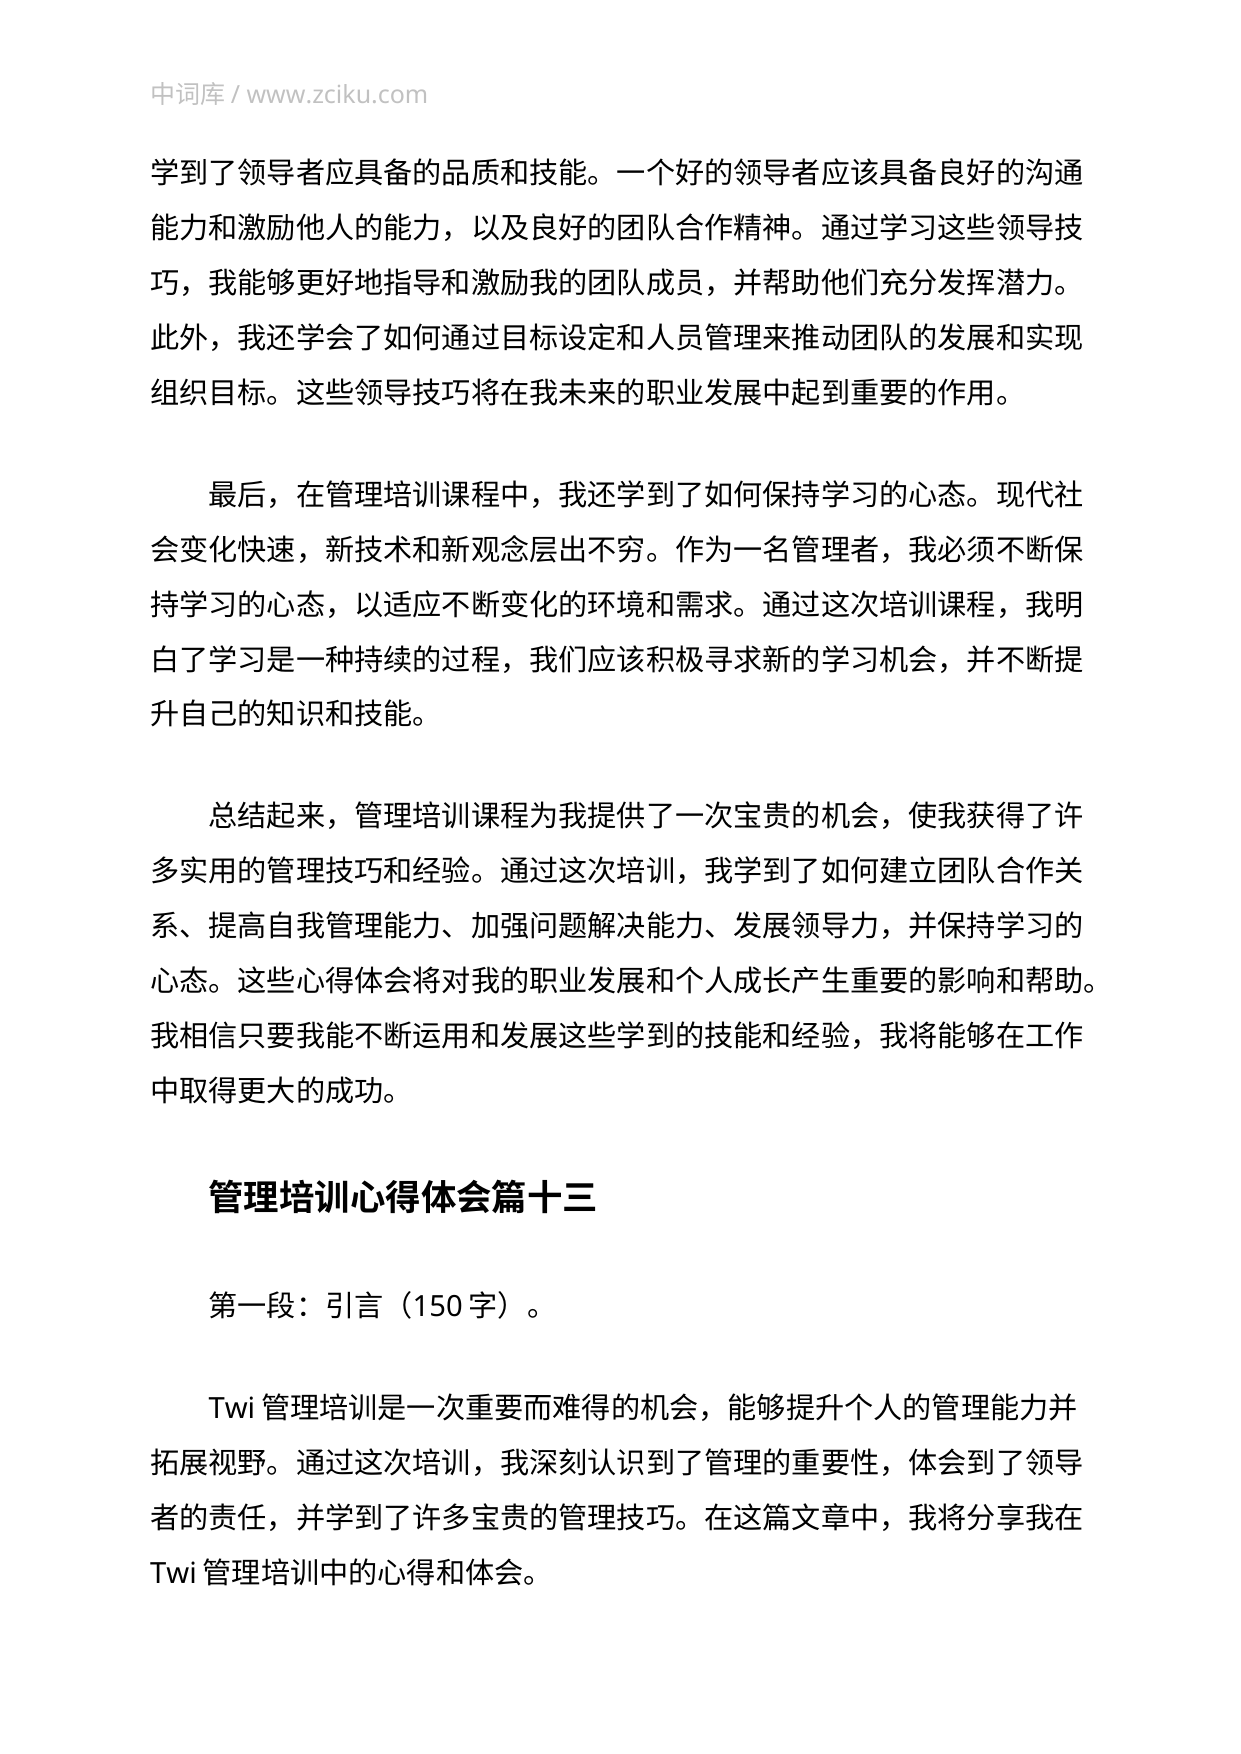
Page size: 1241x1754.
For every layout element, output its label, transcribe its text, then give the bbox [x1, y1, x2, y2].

text 第一段：引言（150字）。 [150, 1282, 1090, 1325]
text 最后，在管理培训课程中，我还学到了如何保持学习的心态。现代社会变化快速，新技术和新观念层出不穷。作为一名管理者，我必须不断保持学习的心态，以适应不断变化的环境和需求。通过这次培训课程，我明白了学习是一种持续的过程，我们应该积极寻求新的学习机会，并不断提升自己的知识和技能。 [150, 471, 1090, 733]
text Twi管理培训是一次重要而难得的机会，能够提升个人的管理能力并拓展视野。通过这次培训，我深刻认识到了管理的重要性，体会到了领导者的责任，并学到了许多宝贵的管理技巧。在这篇文章中，我将分享我在Twi管理培训中的心得和体会。 [150, 1384, 1090, 1592]
text 管理培训心得体会篇十三 [150, 1169, 1090, 1220]
text 总结起来，管理培训课程为我提供了一次宝贵的机会，使我获得了许多实用的管理技巧和经验。通过这次培训，我学到了如何建立团队合作关系、提高自我管理能力、加强问题解决能力、发展领导力，并保持学习的心态。这些心得体会将对我的职业发展和个人成长产生重要的影响和帮助。我相信只要我能不断运用和发展这些学到的技能和经验，我将能够在工作中取得更大的成功。 [150, 793, 1090, 1109]
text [150, 150, 1090, 412]
